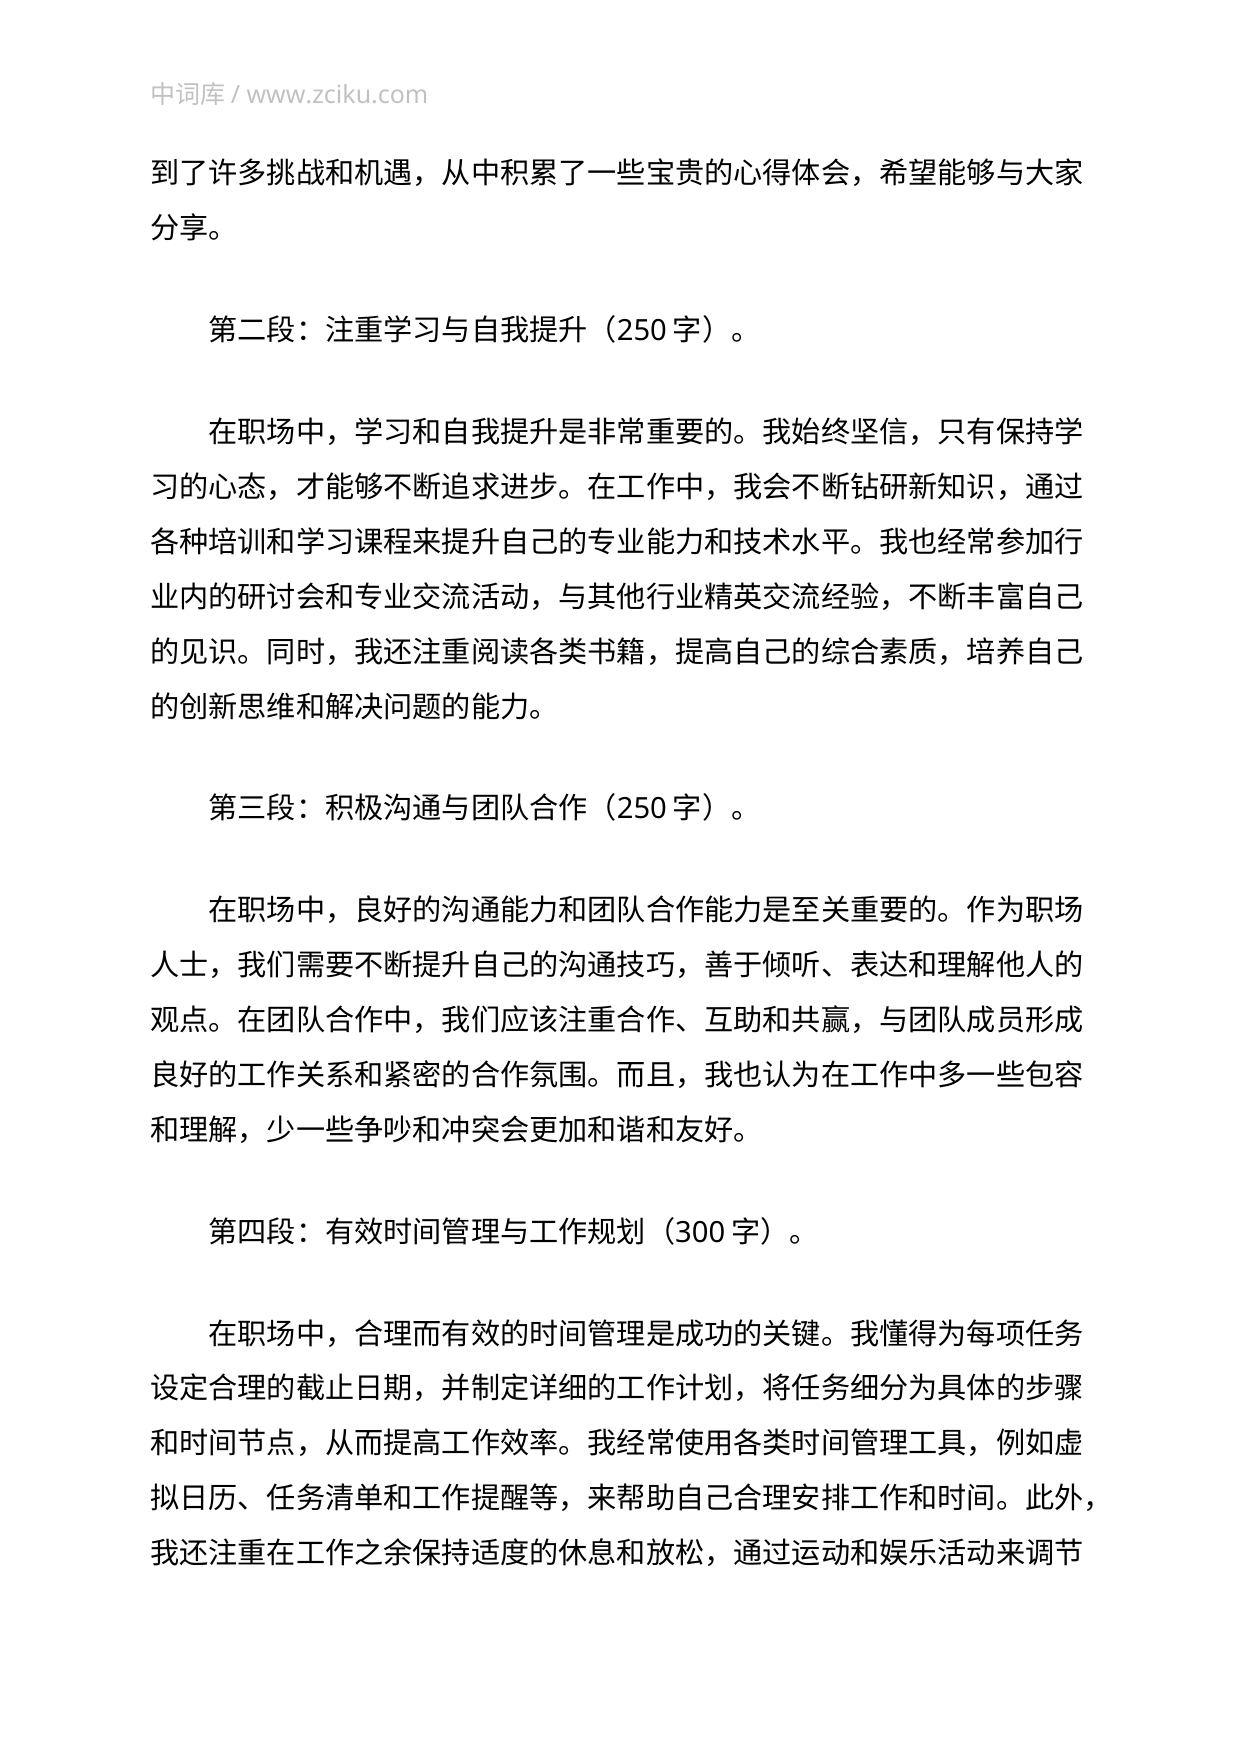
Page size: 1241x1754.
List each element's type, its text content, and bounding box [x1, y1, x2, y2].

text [150, 150, 1090, 247]
text 第三段：积极沟通与团队合作（250字）。 [150, 785, 1090, 827]
text 在职场中，良好的沟通能力和团队合作能力是至关重要的。作为职场人士，我们需要不断提升自己的沟通技巧，善于倾听、表达和理解他人的观点。在团队合作中，我们应该注重合作、互助和共赢，与团队成员形成良好的工作关系和紧密的合作氛围。而且，我也认为在工作中多一些包容和理解，少一些争吵和冲突会更加和谐和友好。 [150, 887, 1090, 1149]
text 第四段：有效时间管理与工作规划（300字）。 [150, 1208, 1090, 1251]
text 在职场中，学习和自我提升是非常重要的。我始终坚信，只有保持学习的心态，才能够不断追求进步。在工作中，我会不断钻研新知识，通过各种培训和学习课程来提升自己的专业能力和技术水平。我也经常参加行业内的研讨会和专业交流活动，与其他行业精英交流经验，不断丰富自己的见识。同时，我还注重阅读各类书籍，提高自己的综合素质，培养自己的创新思维和解决问题的能力。 [150, 409, 1090, 725]
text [150, 1310, 1090, 1572]
text 第二段：注重学习与自我提升（250字）。 [150, 307, 1090, 349]
